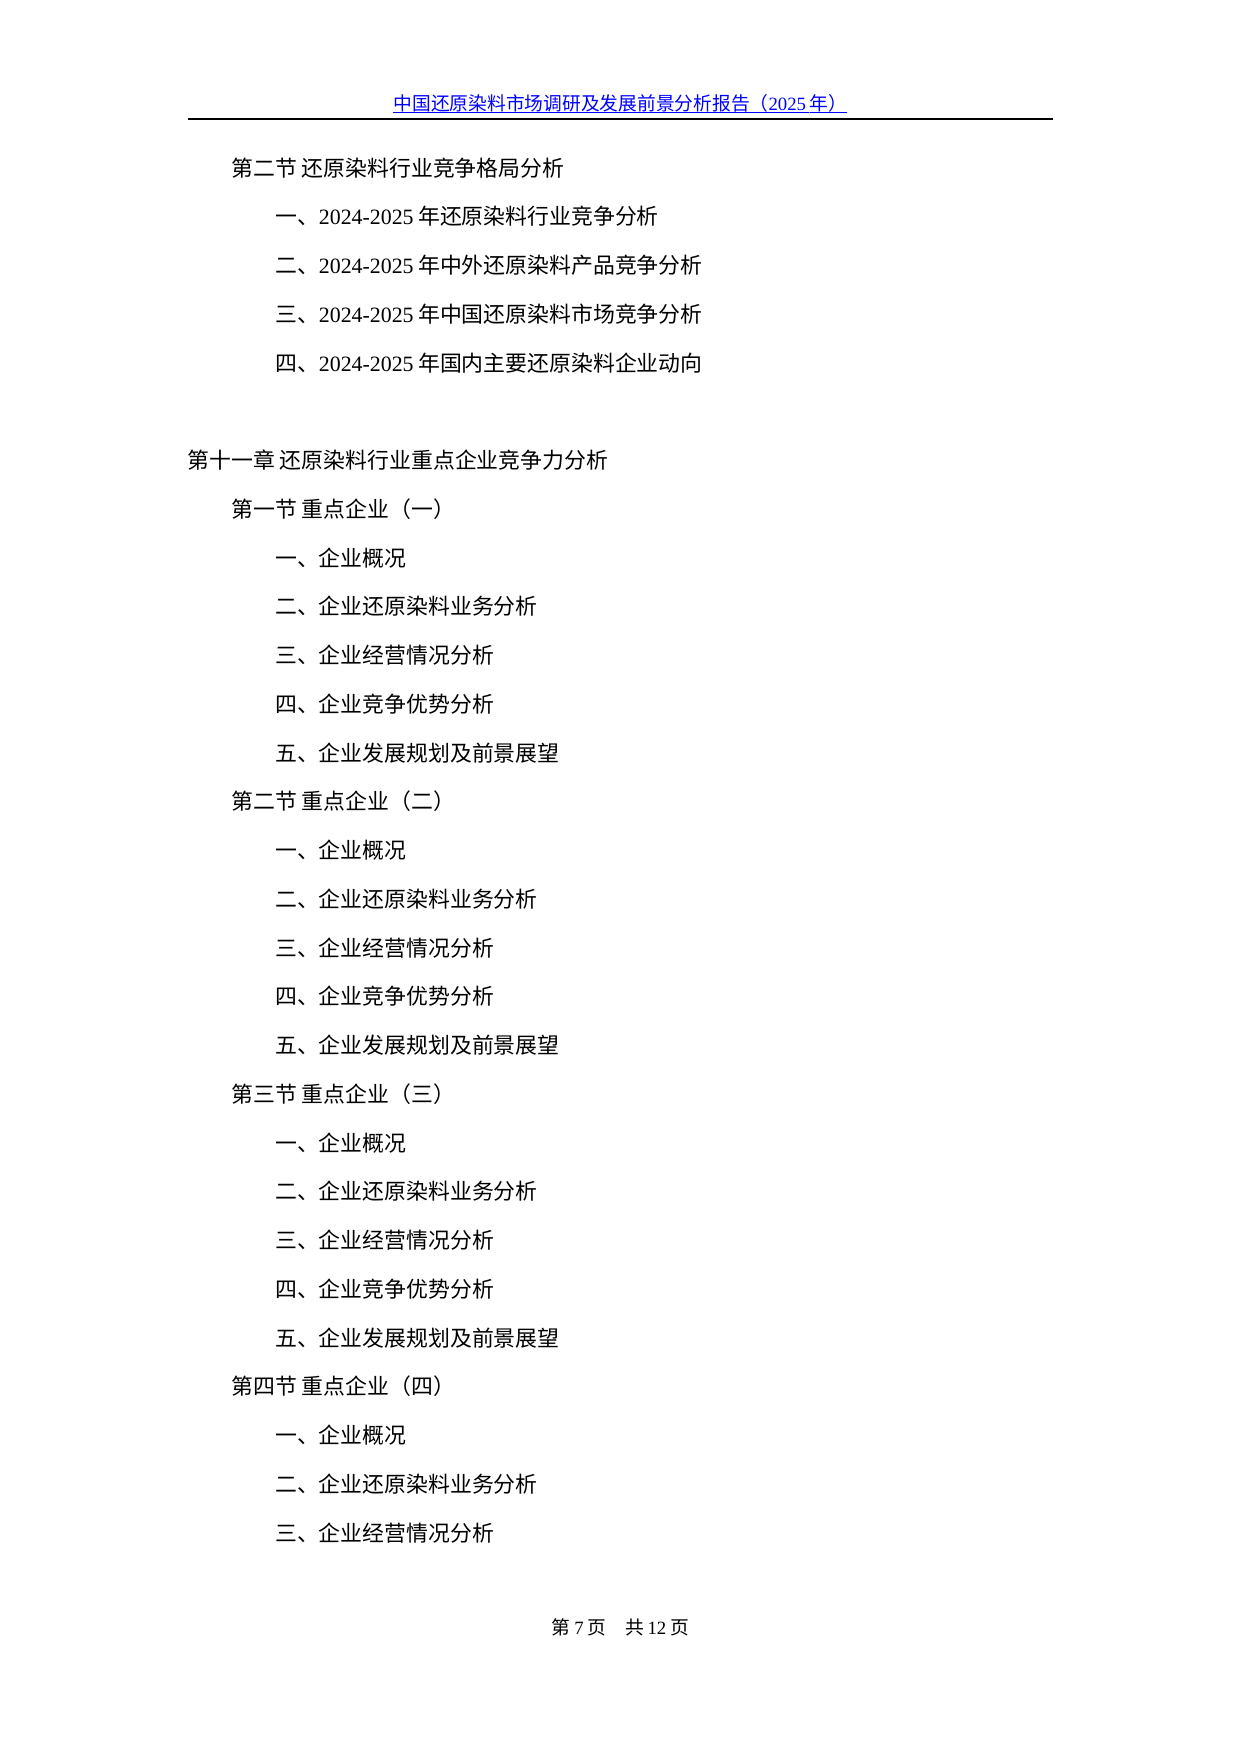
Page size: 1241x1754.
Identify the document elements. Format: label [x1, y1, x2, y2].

text [187, 150, 1053, 1548]
